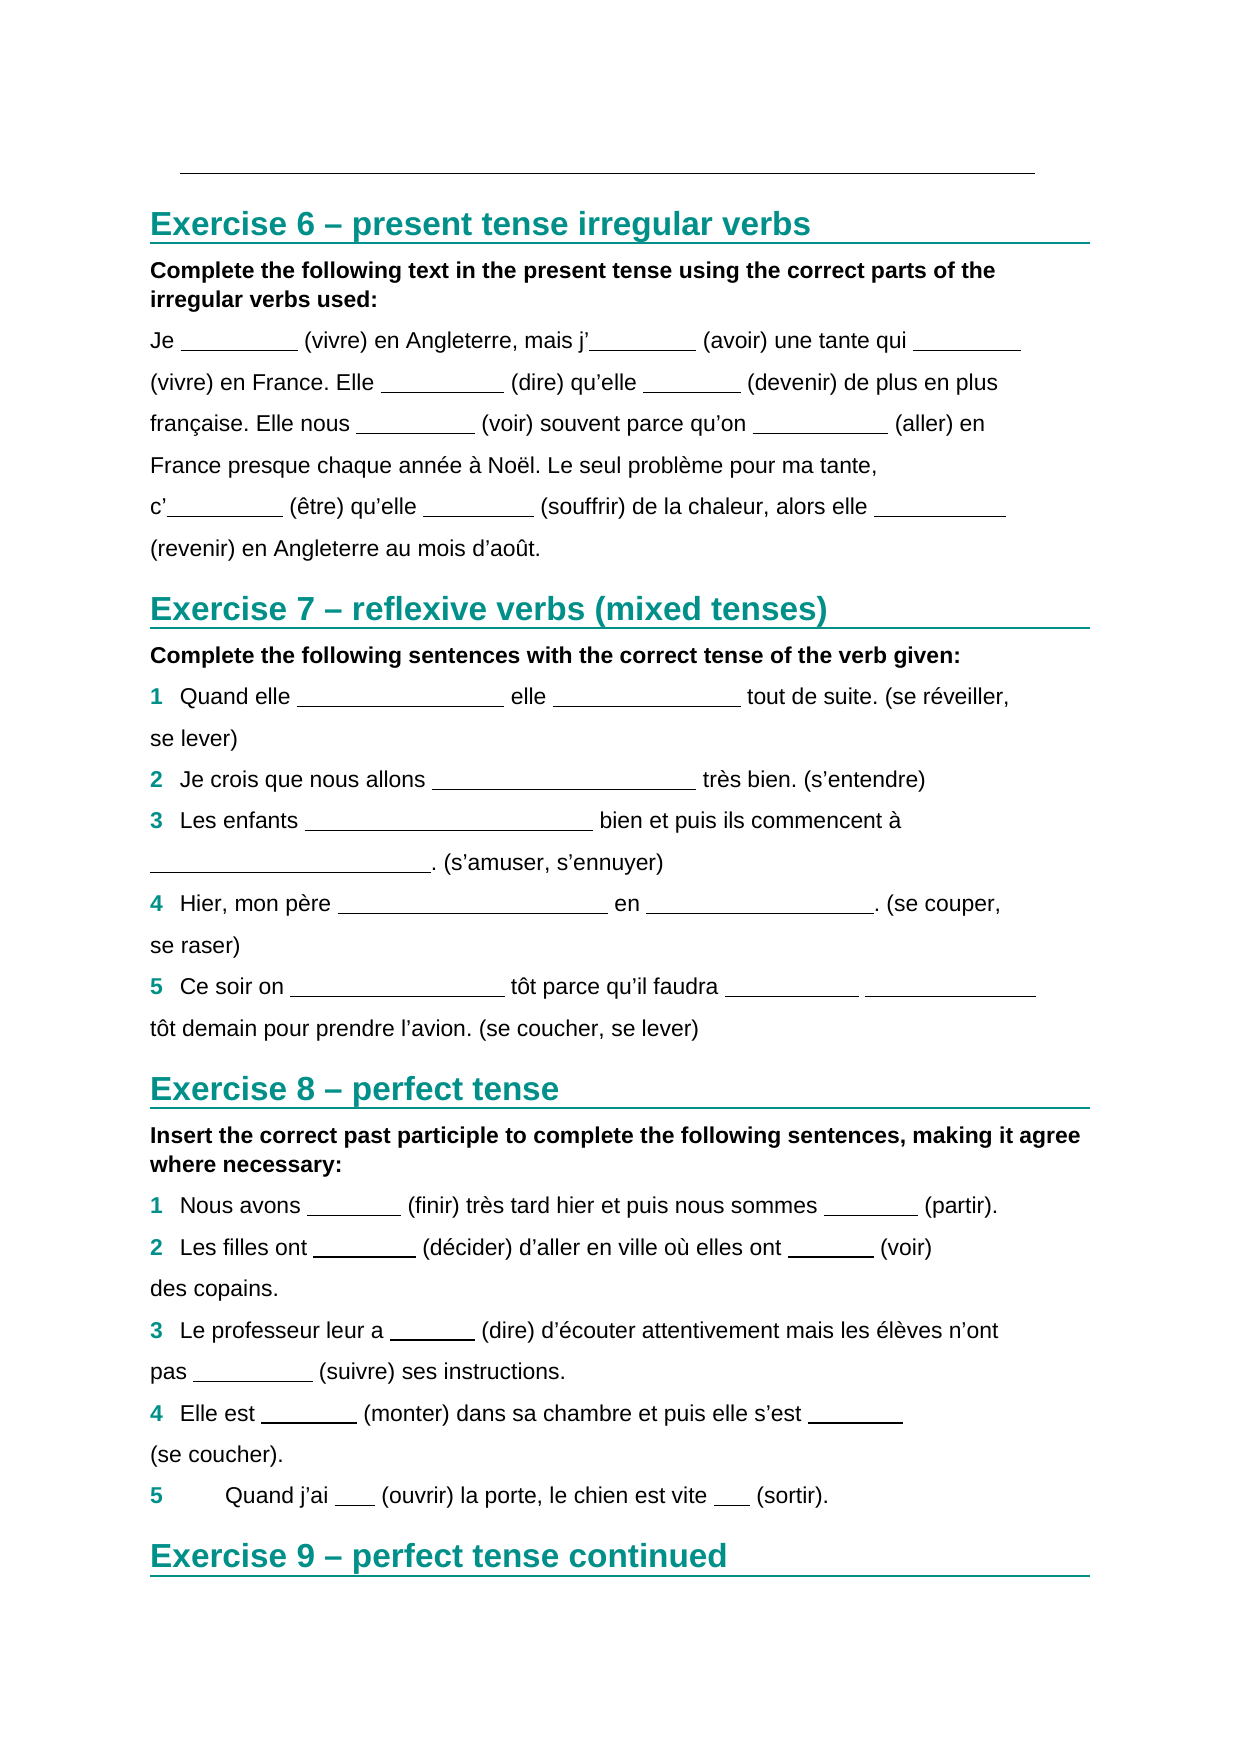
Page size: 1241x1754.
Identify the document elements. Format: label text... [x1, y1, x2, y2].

text Exercise 9 – perfect tense continued [150, 1536, 1090, 1575]
list 3 Les enfants bien et puis ils commencent à [150, 807, 1090, 834]
text se raser) [150, 932, 1090, 958]
text (vivre) en France. Elle (dire) qu’elle (devenir) de plus en plus [150, 369, 1090, 395]
text française. Elle nous (voir) souvent parce qu’on (aller) en [150, 410, 1090, 437]
list 1 Quand elle elle tout de suite. (se réveiller, [150, 683, 1090, 709]
text Exercise 7 – reflexive verbs (mixed tenses) [150, 589, 1090, 627]
text Je (vivre) en Angleterre, mais j’ (avoir) une tante qui [150, 327, 1090, 354]
text Insert the correct past participle to complete the following sentences, making it agree where necessary: [150, 1122, 1090, 1177]
text des copains. [150, 1275, 1090, 1301]
text (revenir) en Angleterre au mois d’août. [150, 535, 1090, 561]
list 5 Ce soir on tôt parce qu’il faudra [150, 973, 1090, 1000]
text se lever) [150, 724, 1090, 751]
text Complete the following sentences with the correct tense of the verb given: [150, 642, 1090, 668]
text tôt demain pour prendre l’avion. (se coucher, se lever) [150, 1015, 1090, 1041]
list 4 Elle est (monter) dans sa chambre et puis elle s’est [150, 1399, 1090, 1426]
text c’ (être) qu’elle (souffrir) de la chaleur, alors elle [150, 493, 1090, 519]
text pas (suivre) ses instructions. [150, 1358, 1090, 1384]
list 2 Je crois que nous allons très bien. (s’entendre) [150, 766, 1090, 792]
list 2 Les filles ont (décider) d’aller en ville où elles ont (voir) [150, 1234, 1090, 1260]
list 1 Nous avons (finir) très tard hier et puis nous sommes (partir). [150, 1192, 1090, 1218]
text Complete the following text in the present tense using the correct parts of the irregular verbs used: [150, 257, 1090, 312]
list 3 Le professeur leur a (dire) d’écouter attentivement mais les élèves n’ont [150, 1317, 1090, 1343]
text (se coucher). [150, 1441, 1090, 1467]
text Exercise 6 – present tense irregular verbs [150, 204, 1090, 242]
text Exercise 8 – perfect tense [150, 1069, 1090, 1107]
text France presque chaque année à Noël. Le seul problème pour ma tante, [150, 452, 1090, 478]
text . (s’amuser, s’ennuyer) [150, 849, 1090, 875]
list 4 Hier, mon père en . (se couper, [150, 890, 1090, 917]
text 5 Quand j’ai (ouvrir) la porte, le chien est vite (sortir). [150, 1482, 1090, 1509]
